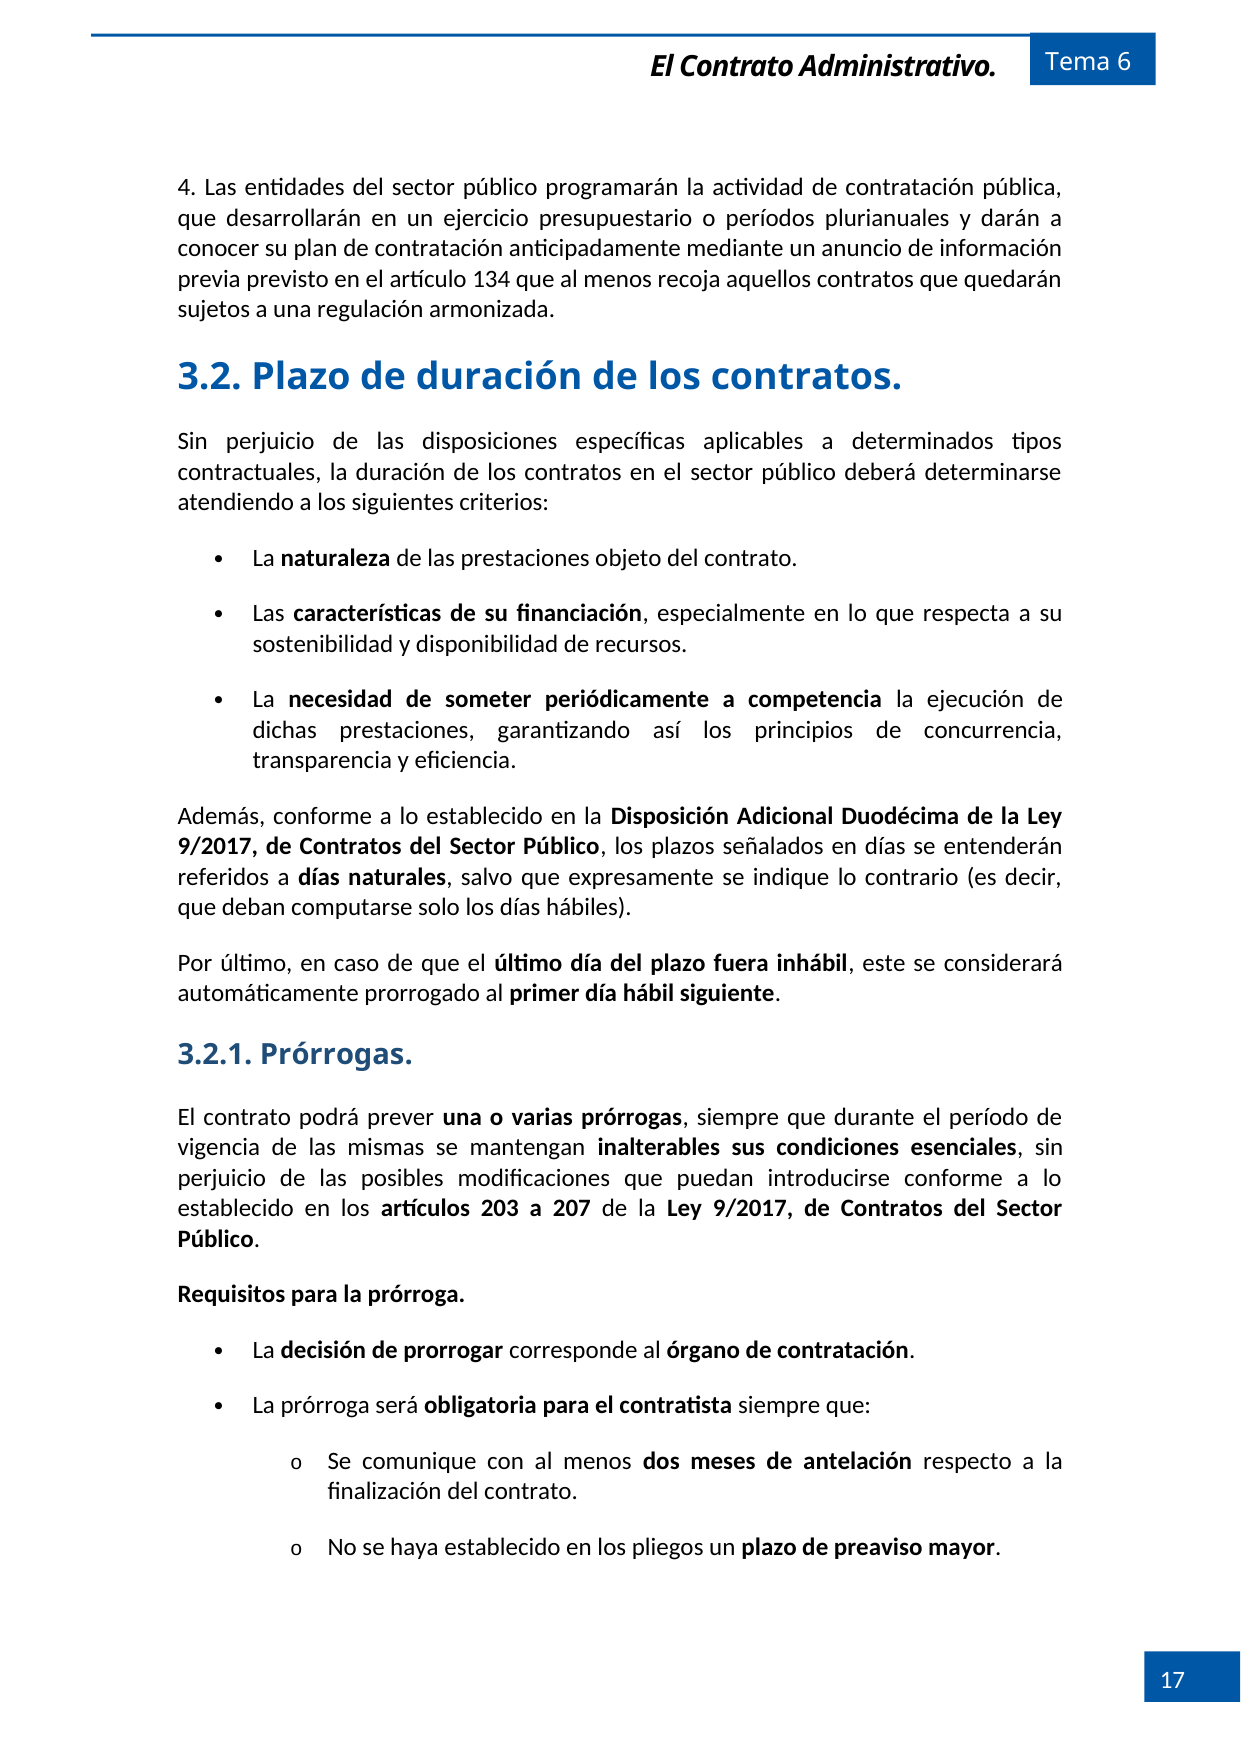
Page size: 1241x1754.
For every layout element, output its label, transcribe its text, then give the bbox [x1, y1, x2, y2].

text El contrato podrá prever una o varias prórrogas, siempre que durante el período de vigencia de las mismas se mantengan inalterables sus condiciones esenciales, sin perjuicio de las posibles modificaciones que puedan introducirse conforme a lo establecido en los artículos 203 a 207 de la Ley 9/2017, de Contratos del Sector Público. [177, 1101, 1063, 1253]
text Por último, en caso de que el último día del plazo fuera inhábil, este se considerará automáticamente prorrogado al primer día hábil siguiente. [177, 947, 1063, 1008]
text Sin perjuicio de las disposiciones específicas aplicables a determinados tipos contractuales, la duración de los contratos en el sector público deberá determinarse atendiendo a los siguientes criterios: [177, 425, 1063, 517]
list La prórroga será obligatoria para el contratista siempre que: [215, 1389, 1063, 1420]
text Requisitos para la prórroga. [177, 1278, 1063, 1309]
list Se comunique con al menos dos meses de antelación respecto a la finalización del contrato. [290, 1445, 1063, 1506]
subtitle 3.2. Plazo de duración de los contratos. [177, 349, 1063, 400]
list Las características de su financiación, especialmente en lo que respecta a su sostenibilidad y disponibilidad de recursos. [215, 597, 1063, 658]
text Además, conforme a lo establecido en la Disposición Adicional Duodécima de la Ley 9/2017, de Contratos del Sector Público, los plazos señalados en días se entenderán referidos a días naturales, salvo que expresamente se indique lo contrario (es decir, que deban computarse solo los días hábiles). [177, 800, 1063, 922]
list La necesidad de someter periódicamente a competencia la ejecución de dichas prestaciones, garantizando así los principios de concurrencia, transparencia y eficiencia. [215, 683, 1063, 775]
list No se haya establecido en los pliegos un plazo de preaviso mayor. [290, 1531, 1063, 1561]
text 4. Las entidades del sector público programarán la actividad de contratación pública, que desarrollarán en un ejercicio presupuestario o períodos plurianuales y darán a conocer su plan de contratación anticipadamente mediante un anuncio de información previa previsto en el artículo 134 que al menos recoja aquellos contratos que quedarán sujetos a una regulación armonizada. [177, 171, 1063, 324]
subtitle 3.2.1. Prórrogas. [177, 1033, 1063, 1073]
list La decisión de prorrogar corresponde al órgano de contratación. [215, 1334, 1063, 1364]
list La naturaleza de las prestaciones objeto del contrato. [215, 542, 1063, 572]
